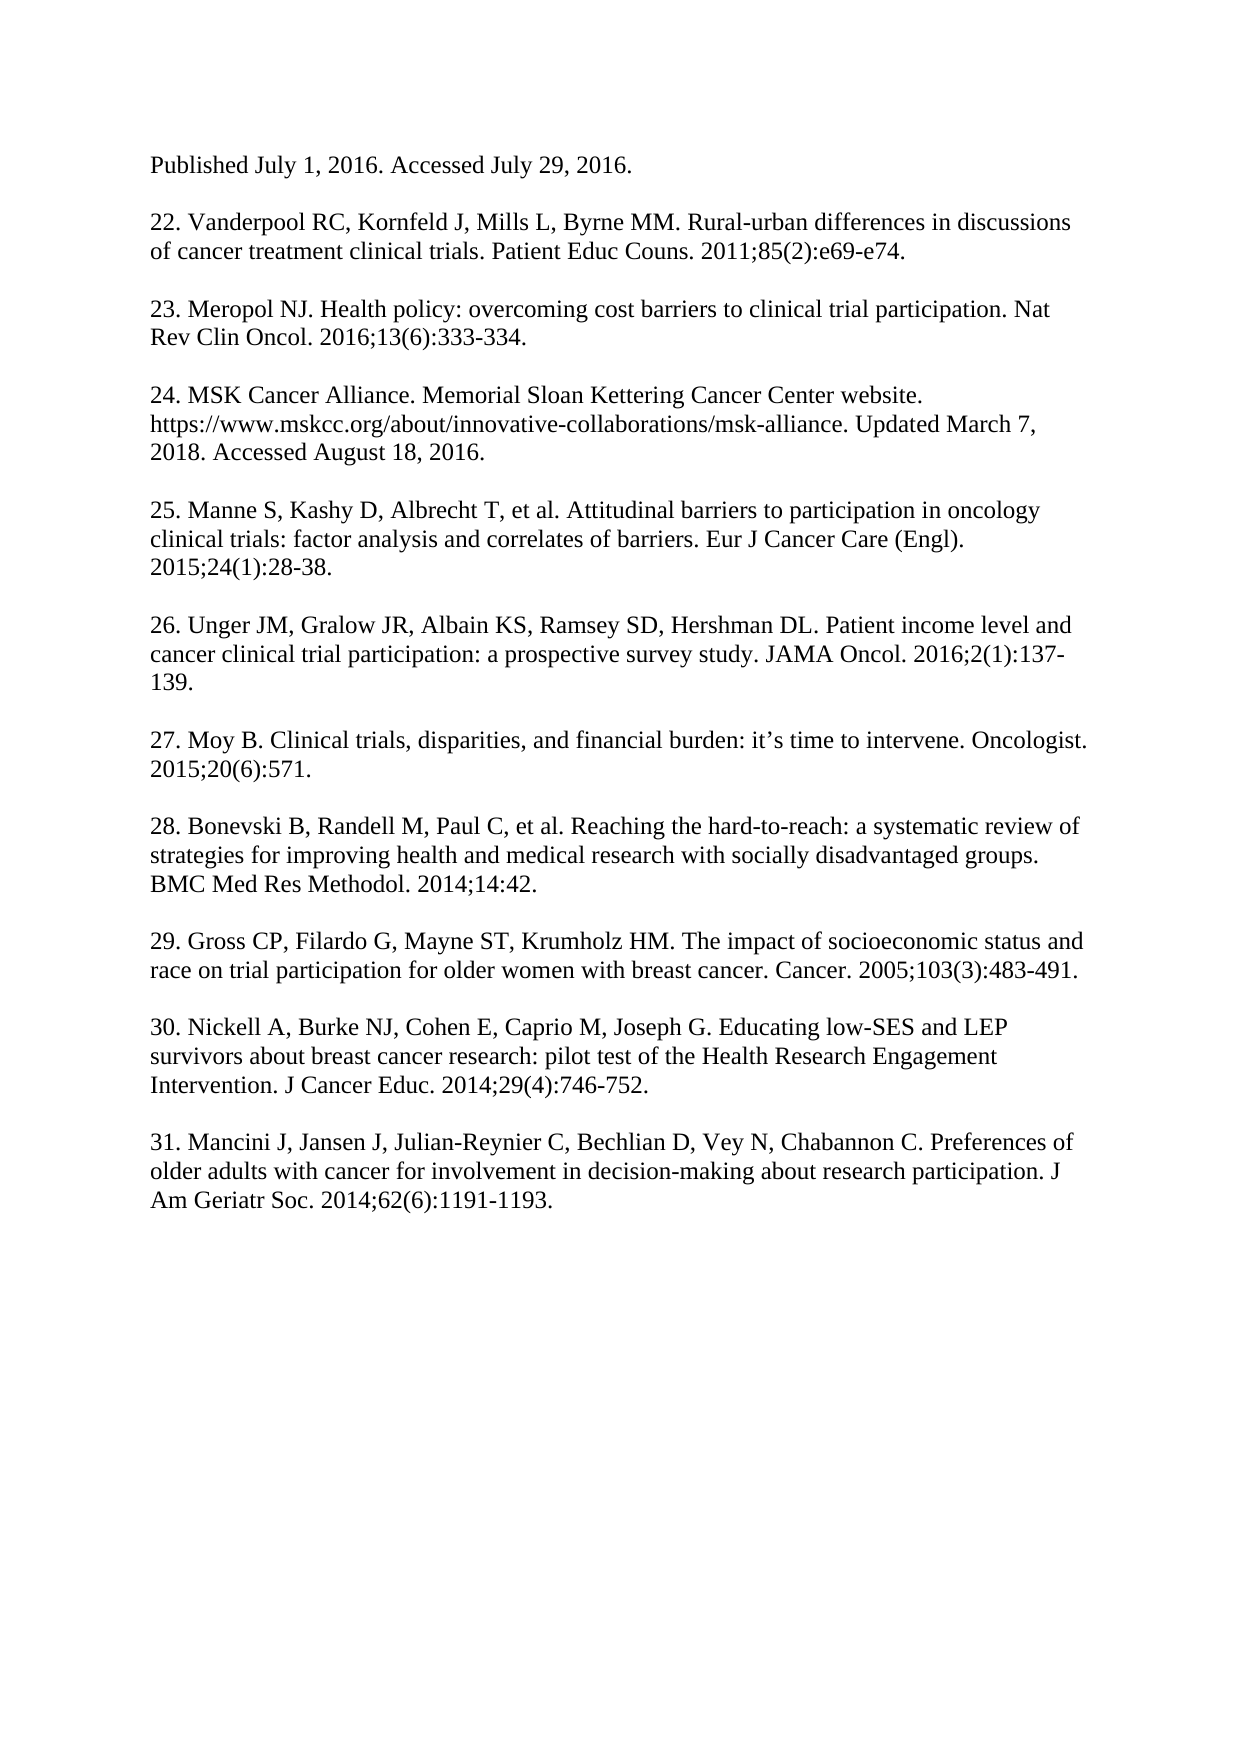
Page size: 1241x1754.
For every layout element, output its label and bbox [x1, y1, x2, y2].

text [150, 150, 1090, 1214]
